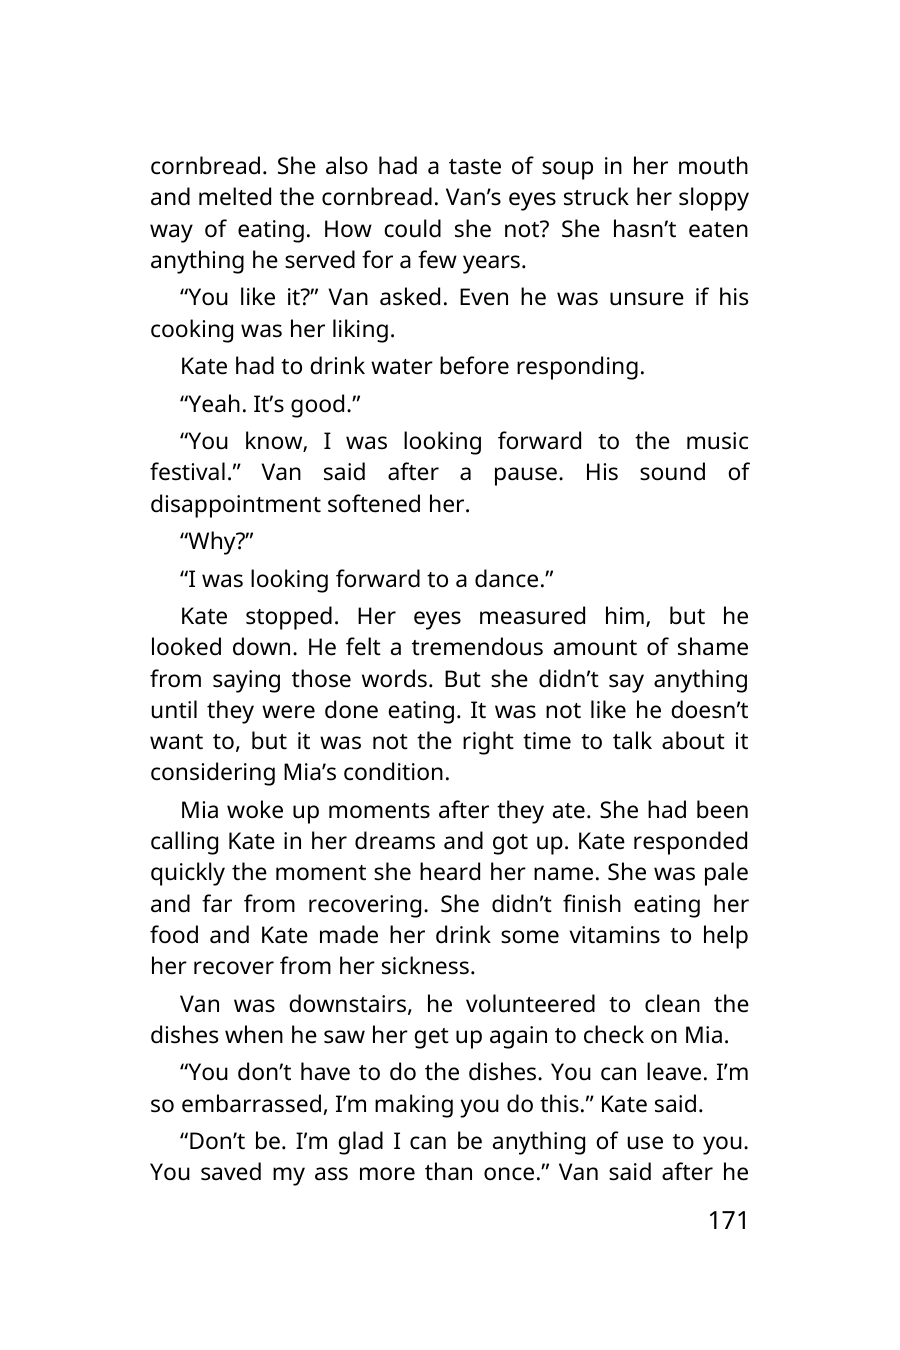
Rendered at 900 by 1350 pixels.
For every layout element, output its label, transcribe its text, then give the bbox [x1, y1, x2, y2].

text “You know, I was looking forward to the music festival.” Van said after a pause. His sound of disappointment softened her. [150, 425, 750, 519]
text Mia woke up moments after they ate. She had been calling Kate in her dreams and got up. Kate responded quickly the moment she heard her name. She was pale and far from recovering. She didn’t finish eating her food and Kate made her drink some vitamins to help her recover from her sickness. [150, 794, 750, 981]
text “You like it?” Van asked. Even he was unsure if his cooking was her liking. [150, 281, 750, 344]
text Van was downstairs, he volunteered to clean the dishes when he saw her get up again to check on Mia. [150, 987, 750, 1050]
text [150, 1125, 750, 1187]
text Kate stopped. Her eyes measured him, but he looked down. He felt a tremendous amount of shame from saying those words. But she didn’t say anything until they were done eating. It was not like he doesn’t want to, but it was not the right time to talk about it considering Mia’s condition. [150, 600, 750, 787]
text “Why?” [150, 525, 750, 556]
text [150, 150, 750, 275]
text “Yeah. It’s good.” [150, 387, 750, 419]
text “I was looking forward to a dance.” [150, 562, 750, 594]
text “You don’t have to do the dishes. You can leave. I’m so embarrassed, I’m making you do this.” Kate said. [150, 1056, 750, 1119]
text Kate had to drink water before responding. [150, 350, 750, 381]
